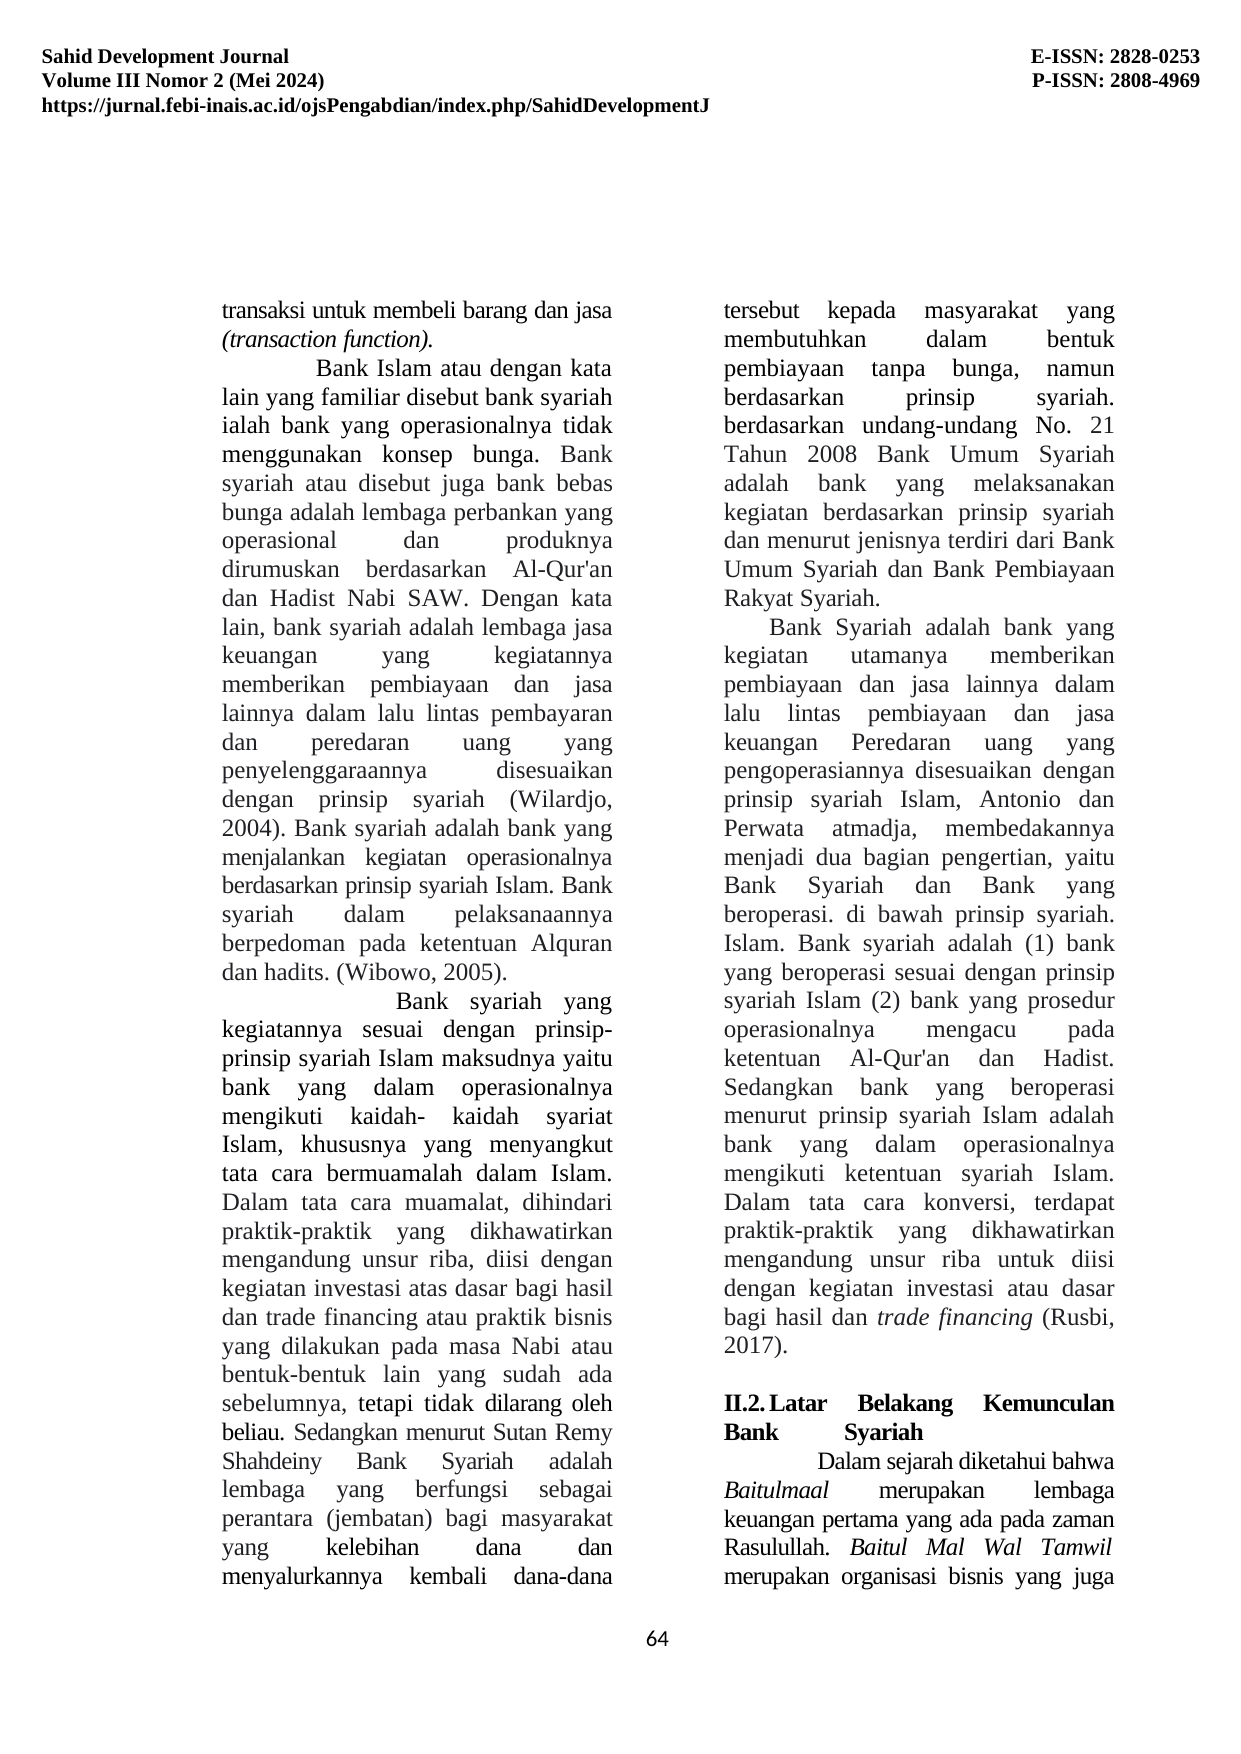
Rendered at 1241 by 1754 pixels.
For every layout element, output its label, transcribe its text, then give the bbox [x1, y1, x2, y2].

text Bank syariah yang kegiatannya sesuai dengan prinsip-prinsip syariah Islam maksudnya yaitu bank yang dalam operasionalnya mengikuti kaidah- kaidah syariat Islam, khususnya yang menyangkut tata cara bermuamalah dalam Islam. Dalam tata cara muamalat, dihindari praktik-praktik yang dikhawatirkan mengandung unsur riba, diisi dengan kegiatan investasi atas dasar bagi hasil dan trade financing atau praktik bisnis yang dilakukan pada masa Nabi atau bentuk-bentuk lain yang sudah ada sebelumnya, tetapi tidak dilarang oleh beliau. Sedangkan menurut Sutan Remy Shahdeiny Bank Syariah adalah lembaga yang berfungsi sebagai perantara (jembatan) bagi masyarakat yang kelebihan dana dan menyalurkannya kembali dana-dana tersebut kepada masyarakat yang membutuhkan dalam bentuk pembiayaan tanpa bunga, namun berdasarkan prinsip syariah. berdasarkan undang-undang No. 21 Tahun 2008 Bank Umum Syariah adalah bank yang melaksanakan kegiatan berdasarkan prinsip syariah dan menurut jenisnya terdiri dari Bank Umum Syariah dan Bank Pembiayaan Rakyat Syariah. [222, 986, 613, 1589]
text II.2. Latar Belakang Kemunculan Bank Syariah [723, 1388, 1115, 1446]
text Bank Islam atau dengan kata lain yang familiar disebut bank syariah ialah bank yang operasionalnya tidak menggunakan konsep bunga. Bank syariah atau disebut juga bank bebas bunga adalah lembaga perbankan yang operasional dan produknya dirumuskan berdasarkan Al-Qur'an dan Hadist Nabi SAW. Dengan kata lain, bank syariah adalah lembaga jasa keuangan yang kegiatannya memberikan pembiayaan dan jasa lainnya dalam lalu lintas pembayaran dan peredaran uang yang penyelenggaraannya disesuaikan dengan prinsip syariah (Wilardjo, 2004). Bank syariah adalah bank yang menjalankan kegiatan operasionalnya berdasarkan prinsip syariah Islam. Bank syariah dalam pelaksanaannya berpedoman pada ketentuan Alquran dan hadits. (Wibowo, 2005). [222, 353, 613, 986]
text Bank syariah yang kegiatannya sesuai dengan prinsip-prinsip syariah Islam maksudnya yaitu bank yang dalam operasionalnya mengikuti kaidah- kaidah syariat Islam, khususnya yang menyangkut tata cara bermuamalah dalam Islam. Dalam tata cara muamalat, dihindari praktik-praktik yang dikhawatirkan mengandung unsur riba, diisi dengan kegiatan investasi atas dasar bagi hasil dan trade financing atau praktik bisnis yang dilakukan pada masa Nabi atau bentuk-bentuk lain yang sudah ada sebelumnya, tetapi tidak dilarang oleh beliau. Sedangkan menurut Sutan Remy Shahdeiny Bank Syariah adalah lembaga yang berfungsi sebagai perantara (jembatan) bagi masyarakat yang kelebihan dana dan menyalurkannya kembali dana-dana tersebut kepada masyarakat yang membutuhkan dalam bentuk pembiayaan tanpa bunga, namun berdasarkan prinsip syariah. berdasarkan undang-undang No. 21 Tahun 2008 Bank Umum Syariah adalah bank yang melaksanakan kegiatan berdasarkan prinsip syariah dan menurut jenisnya terdiri dari Bank Umum Syariah dan Bank Pembiayaan Rakyat Syariah. [723, 295, 1115, 612]
text Bank Syariah adalah bank yang kegiatan utamanya memberikan pembiayaan dan jasa lainnya dalam lalu lintas pembiayaan dan jasa keuangan Peredaran uang yang pengoperasiannya disesuaikan dengan prinsip syariah Islam, Antonio dan Perwata atmadja, membedakannya menjadi dua bagian pengertian, yaitu Bank Syariah dan Bank yang beroperasi. di bawah prinsip syariah. Islam. Bank syariah adalah (1) bank yang beroperasi sesuai dengan prinsip syariah Islam (2) bank yang prosedur operasionalnya mengacu pada ketentuan Al-Qur'an dan Hadist. Sedangkan bank yang beroperasi menurut prinsip syariah Islam adalah bank yang dalam operasionalnya mengikuti ketentuan syariah Islam. Dalam tata cara konversi, terdapat praktik-praktik yang dikhawatirkan mengandung unsur riba untuk diisi dengan kegiatan investasi atau dasar bagi hasil dan trade financing (Rusbi, 2017). [723, 612, 1115, 1359]
